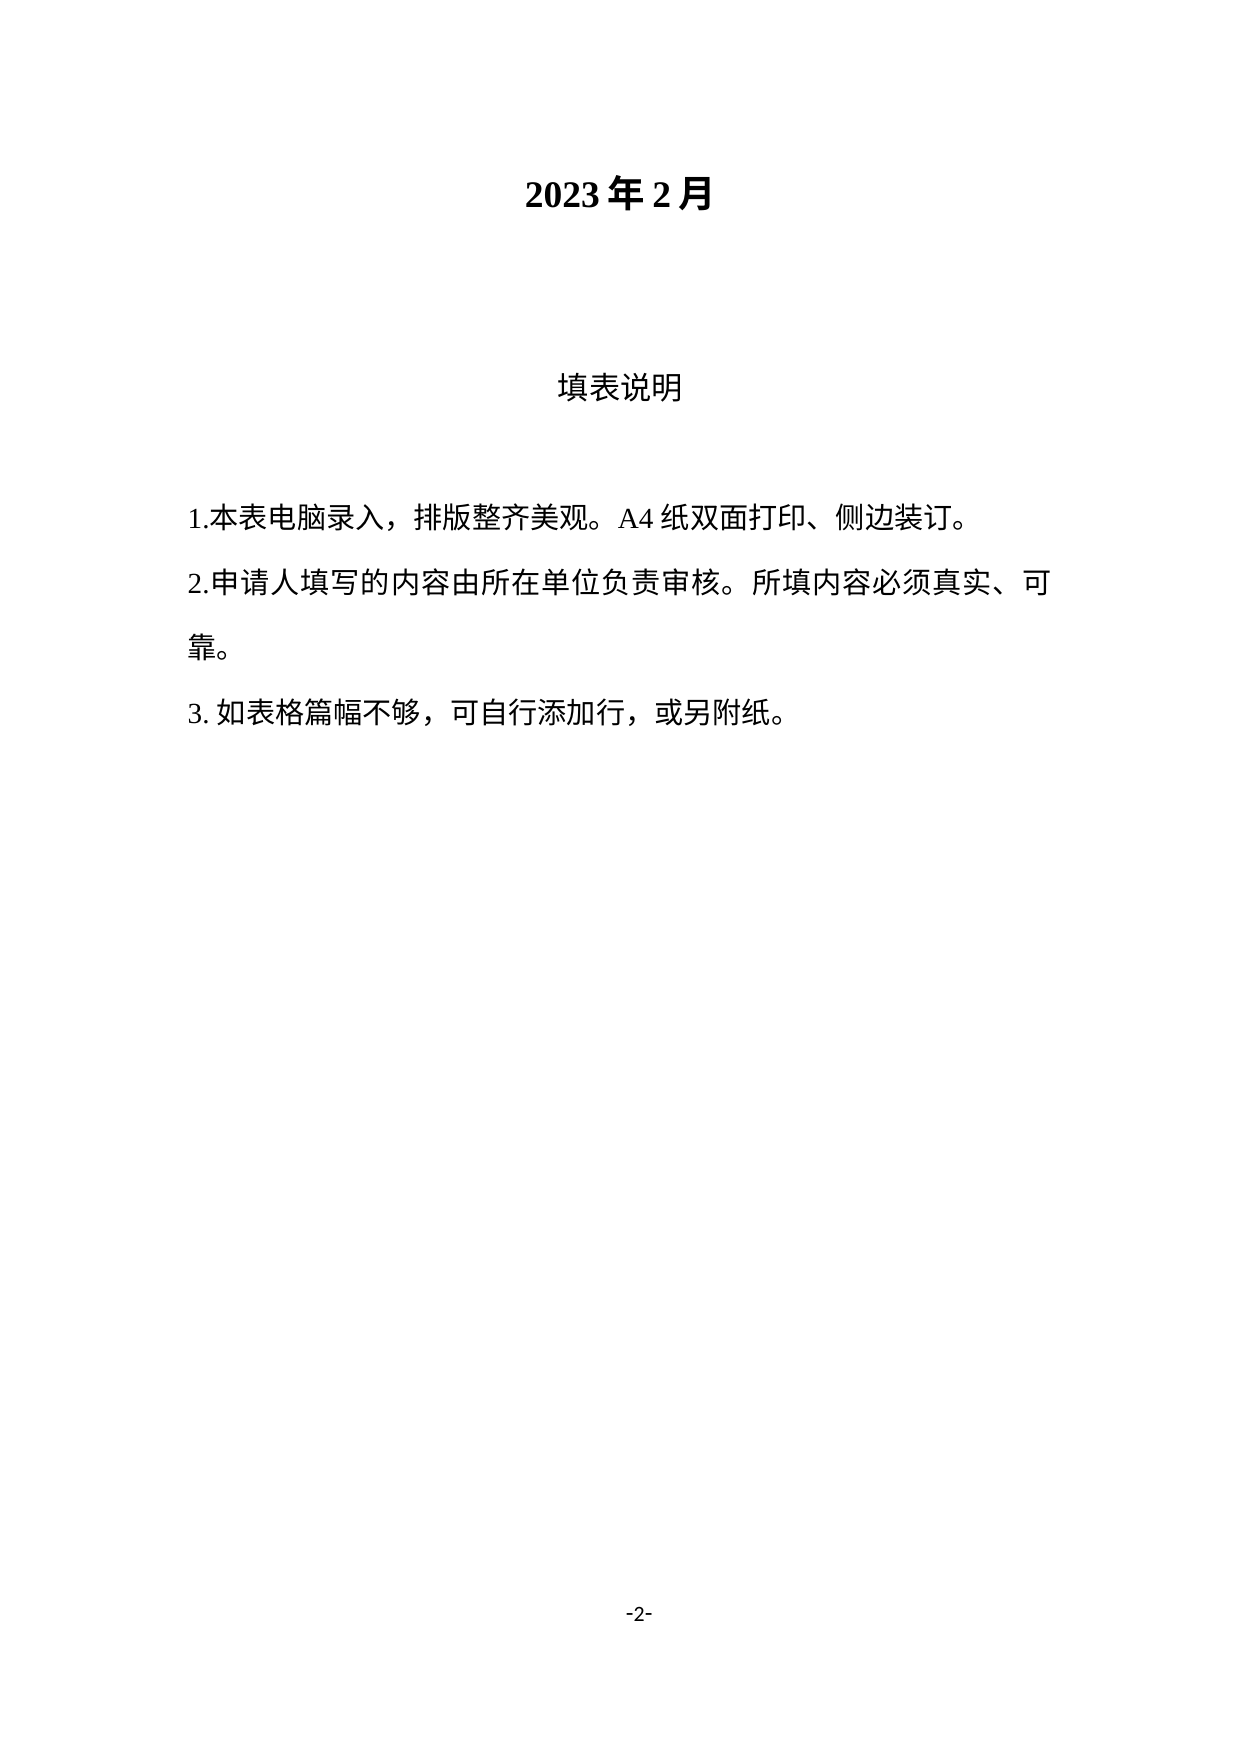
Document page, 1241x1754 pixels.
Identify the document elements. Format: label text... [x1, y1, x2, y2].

text 1.本表电脑录入，排版整齐美观。A4 纸双面打印、侧边装订。 [187, 483, 1053, 548]
text 填表说明 [187, 353, 1053, 418]
text 2023年2月 [187, 158, 1053, 223]
text 2.申请人填写的内容由所在单位负责审核。所填内容必须真实、可靠。 [187, 548, 1053, 678]
text 3. 如表格篇幅不够，可自行添加行，或另附纸。 [187, 678, 1053, 743]
